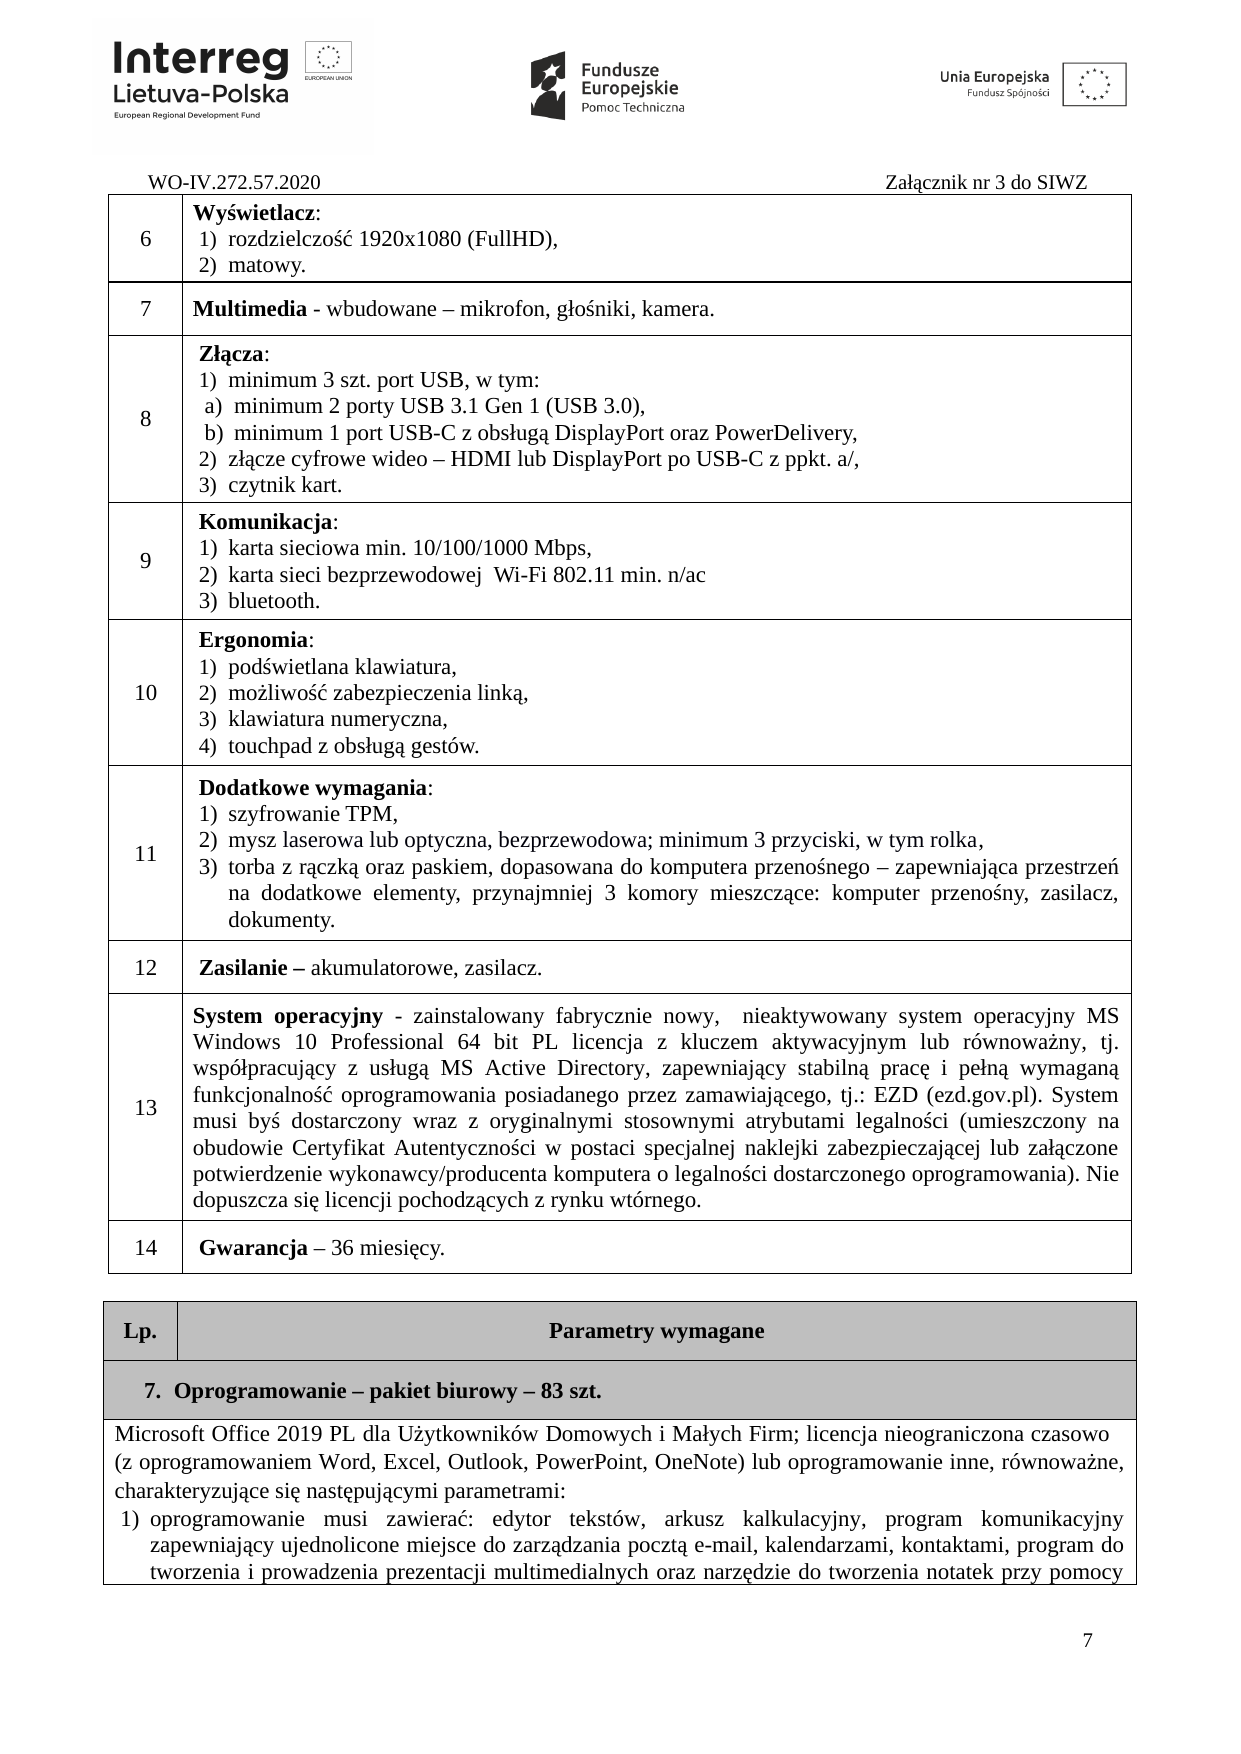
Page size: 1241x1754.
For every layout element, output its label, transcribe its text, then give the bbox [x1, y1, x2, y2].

table_cell Zasilanie – akumulatorowe, zasilacz. [183, 941, 1131, 993]
table_cell Ergonomia: podświetlana klawiatura, możliwość zabezpieczenia linką, klawiatura numeryczna, touchpad z obsługą gestów. [183, 620, 1131, 765]
picture [518, 43, 1134, 128]
table_cell 12 [109, 941, 182, 993]
table_header Lp. [104, 1302, 177, 1360]
picture [91, 18, 375, 155]
table_cell 9 [109, 503, 182, 618]
table_cell 14 [109, 1221, 182, 1273]
table_cell System operacyjny - zainstalowany fabrycznie nowy, nieaktywowany system operacyjny MS Windows 10 Professional 64 bit PL licencja z kluczem aktywacyjnym lub równoważny, tj. współpracujący z usługą MS Active Directory, zapewniający stabilną pracę i pełną wymaganą funkcjonalność oprogramowania posiadanego przez zamawiającego, tj.: EZD (ezd.gov.pl). System musi byś dostarczony wraz z oryginalnymi stosownymi atrybutami legalności (umieszczony na obudowie Certyfikat Autentyczności w postaci specjalnej naklejki zabezpieczającej lub załączone potwierdzenie wykonawcy/producenta komputera o legalności dostarczonego oprogramowania). Nie dopuszcza się licencji pochodzących z rynku wtórnego. [183, 994, 1131, 1220]
table_cell 8 [109, 336, 182, 502]
table_cell Dodatkowe wymagania: szyfrowanie TPM, mysz laserowa lub optyczna, bezprzewodowa; minimum 3 przyciski, w tym rolka, torba z rączką oraz paskiem, dopasowana do komputera przenośnego – zapewniająca przestrzeń na dodatkowe elementy, przynajmniej 3 komory mieszczące: komputer przenośny, zasilacz, dokumenty. [183, 766, 1131, 940]
table_cell 11 [109, 766, 182, 940]
table_cell 10 [109, 620, 182, 765]
table_cell Komunikacja: karta sieciowa min. 10/100/1000 Mbps, karta sieci bezprzewodowej Wi-Fi 802.11 min. n/ac bluetooth. [183, 503, 1131, 618]
table_cell Multimedia - wbudowane – mikrofon, głośniki, kamera. [183, 283, 1131, 334]
table_cell 7 [109, 283, 182, 334]
table_cell Wyświetlacz: rozdzielczość 1920x1080 (FullHD), matowy. [183, 195, 1131, 281]
table_cell Gwarancja – 36 miesięcy. [183, 1221, 1131, 1273]
table_cell Oprogramowanie – pakiet biurowy – 83 szt. [104, 1361, 1136, 1419]
table_cell Złącza: minimum 3 szt. port USB, w tym: minimum 2 porty USB 3.1 Gen 1 (USB 3.0), minimum 1 port USB-C z obsługą DisplayPort oraz PowerDelivery, złącze cyfrowe wideo – HDMI lub DisplayPort po USB-C z ppkt. a/, czytnik kart. [183, 336, 1131, 502]
table_cell 6 [109, 195, 182, 281]
table_header Parametry wymagane [178, 1302, 1136, 1360]
table_cell 13 [109, 994, 182, 1220]
